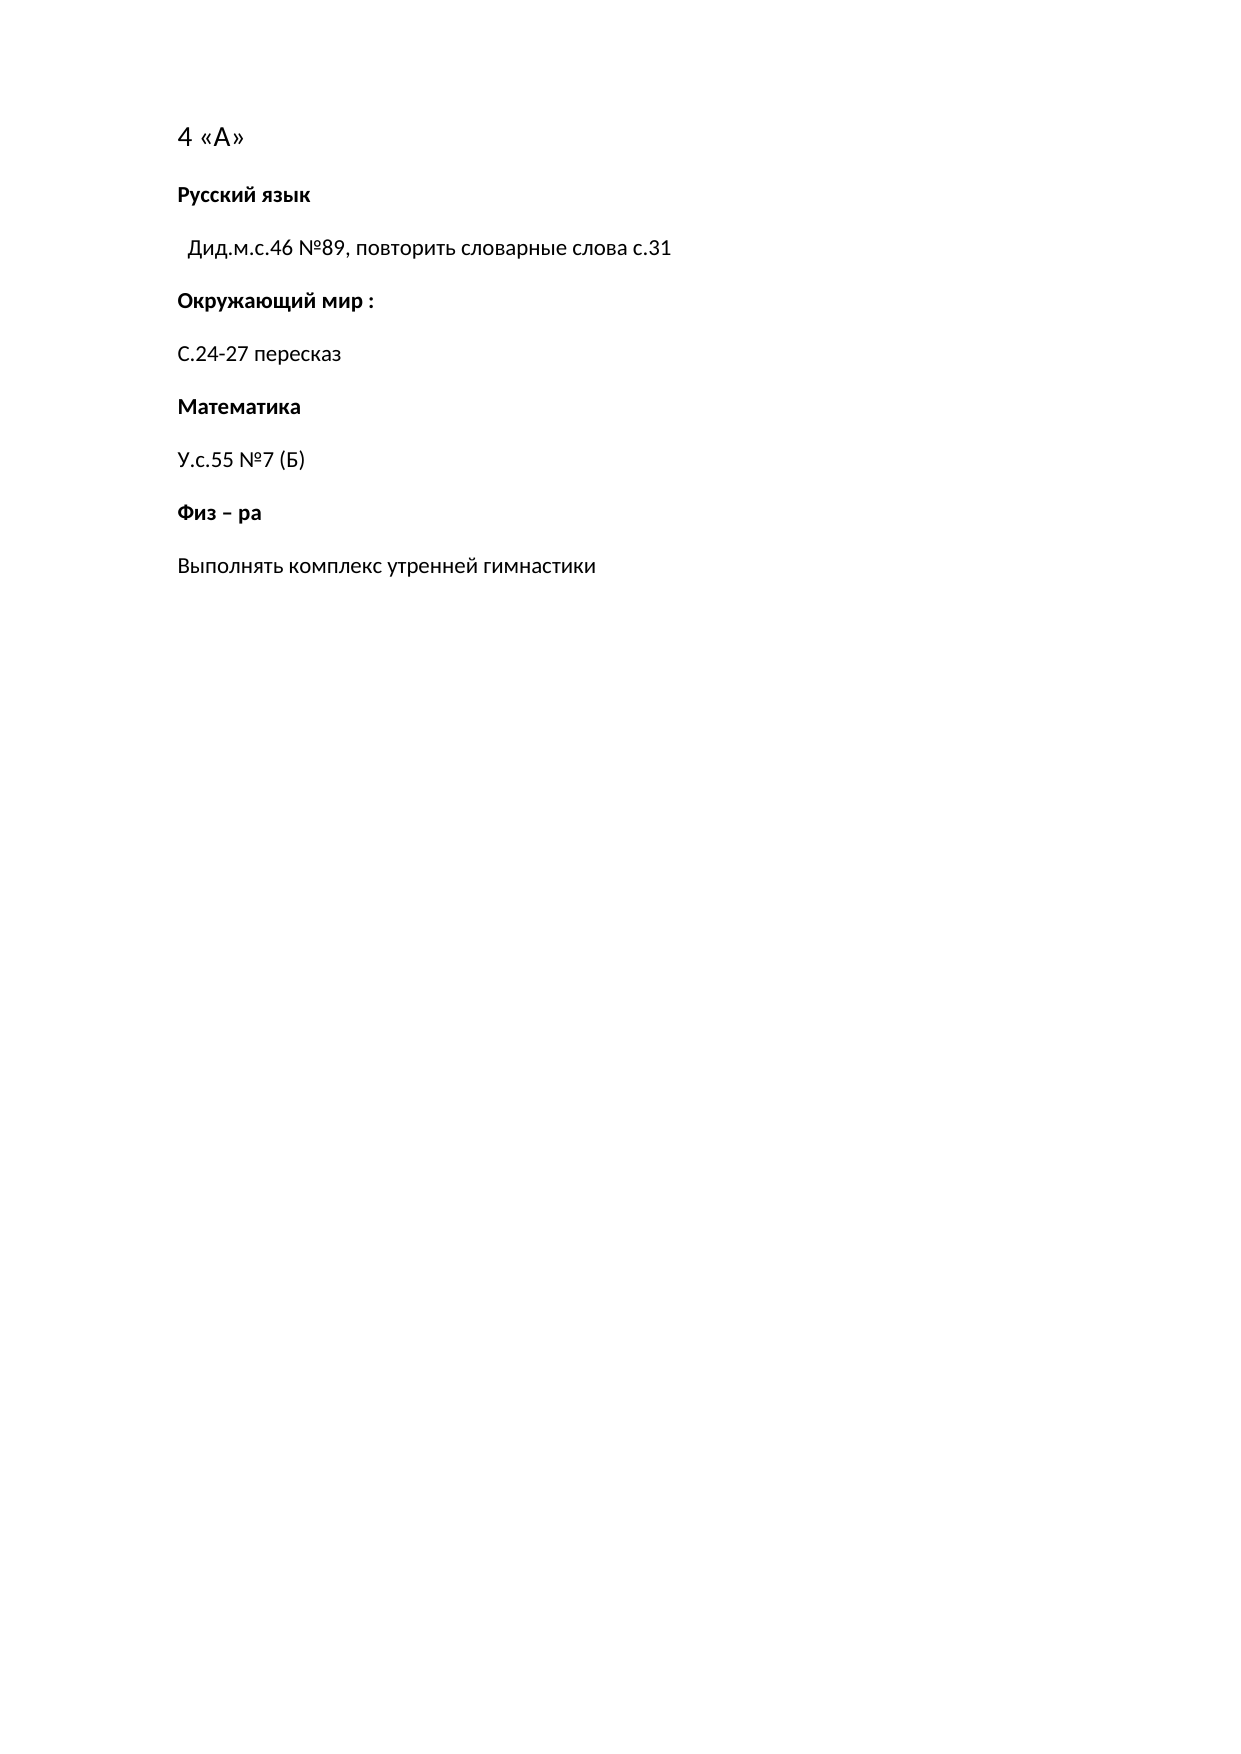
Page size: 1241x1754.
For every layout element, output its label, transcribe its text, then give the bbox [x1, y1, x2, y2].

text Физ – ра [177, 498, 1152, 526]
text Математика [177, 392, 1152, 420]
text Дид.м.с.46 №89, повторить словарные слова с.31 [177, 233, 1152, 261]
text У.с.55 №7 (Б) [177, 445, 1152, 473]
text 4 «А» [177, 118, 1152, 154]
text Выполнять комплекс утренней гимнастики [177, 551, 1152, 579]
text С.24-27 пересказ [177, 339, 1152, 367]
text Окружающий мир : [177, 286, 1152, 314]
text Русский язык [177, 180, 1152, 208]
